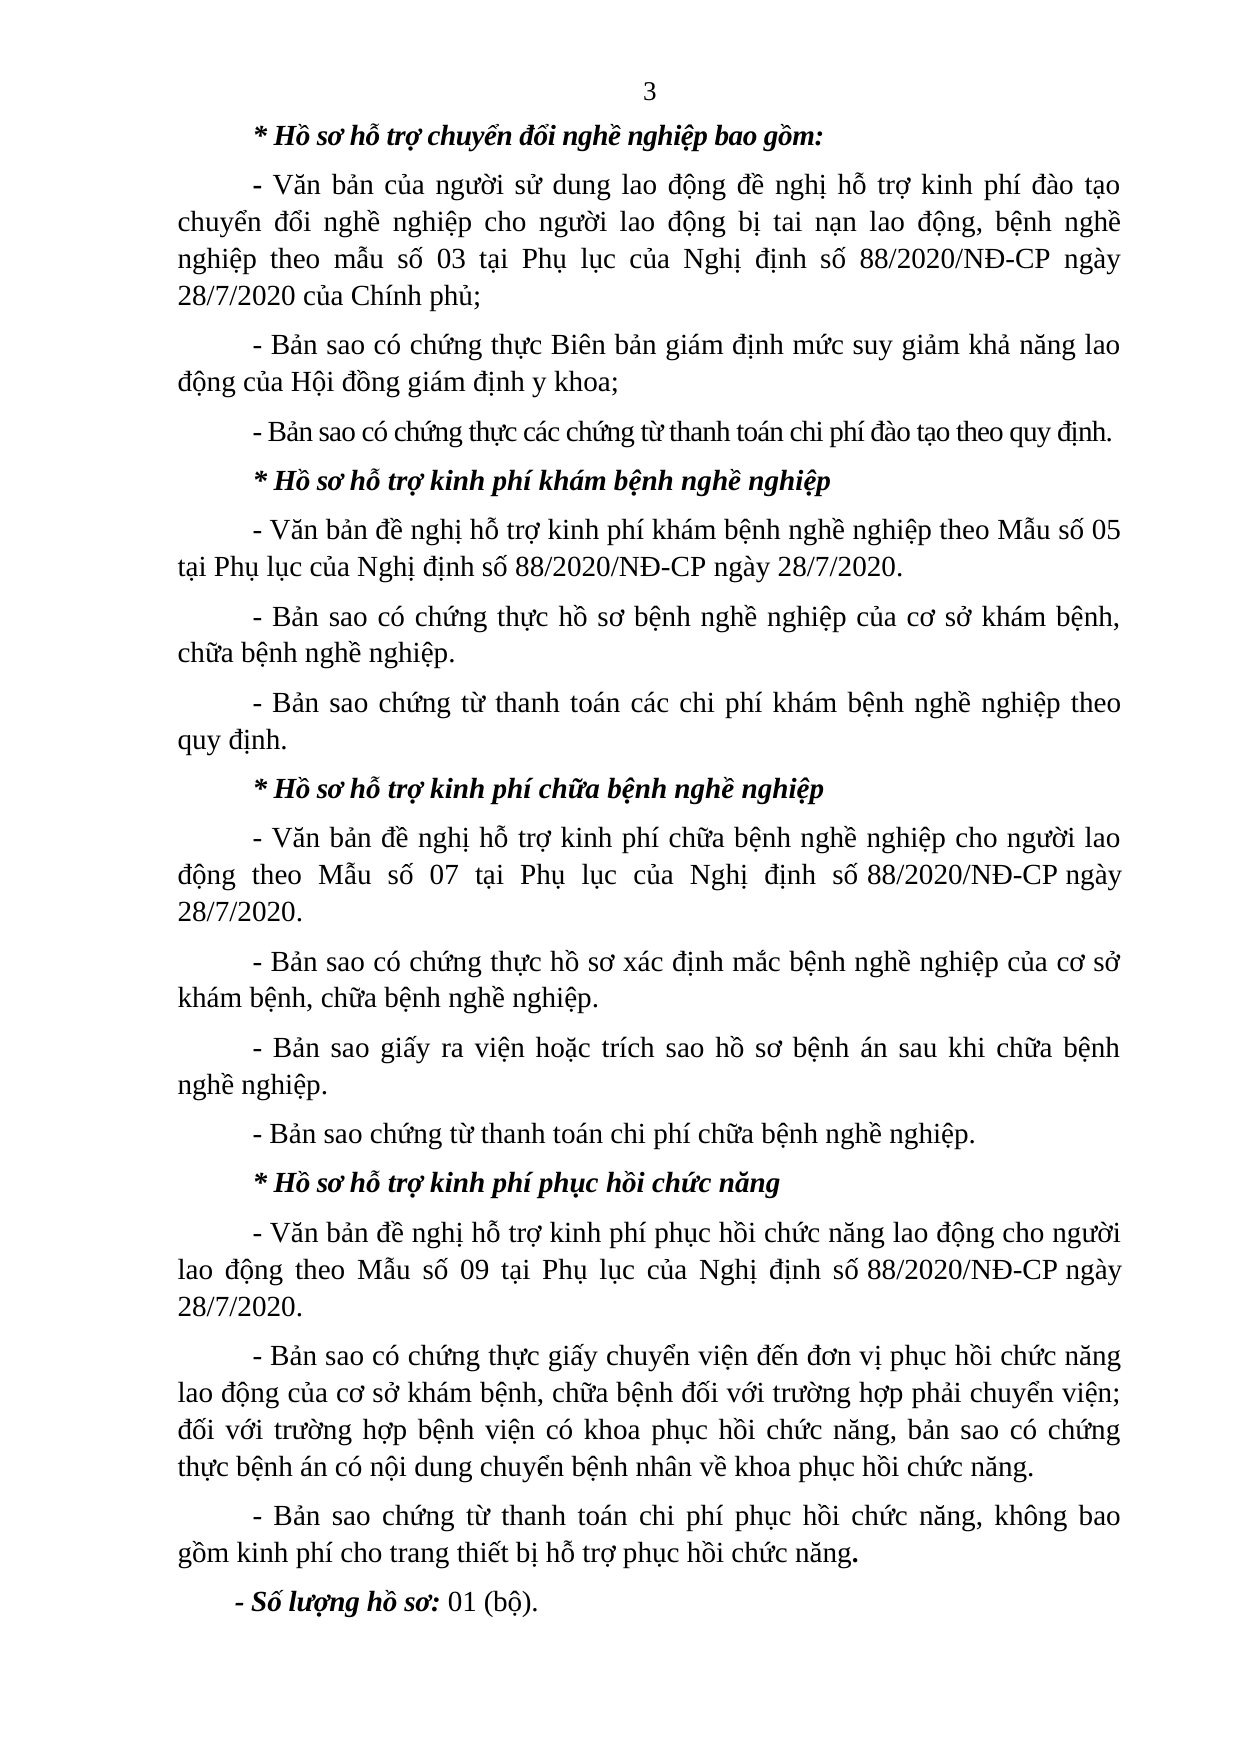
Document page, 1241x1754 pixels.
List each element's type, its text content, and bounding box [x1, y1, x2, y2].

text - Văn bản của người sử dung lao động đề nghị hỗ trợ kinh phí đào tạo chuyển đổi nghề nghiệp cho người lao động bị tai nạn lao động, bệnh nghề nghiệp theo mẫu số 03 tại Phụ lục của Nghị định số 88/2020/NĐ-CP ngày 28/7/2020 của Chính phủ; [177, 167, 1122, 312]
text - Văn bản đề nghị hỗ trợ kinh phí khám bệnh nghề nghiệp theo Mẫu số 05 tại Phụ lục của Nghị định số 88/2020/NĐ-CP ngày 28/7/2020. [177, 512, 1122, 583]
text - Bản sao chứng từ thanh toán chi phí phục hồi chức năng, không bao gồm kinh phí cho trang thiết bị hỗ trợ phục hồi chức năng. [177, 1498, 1122, 1568]
text - Bản sao có chứng thực các chứng từ thanh toán chi phí đào tạo theo quy định. [177, 414, 1122, 447]
text - Bản sao chứng từ thanh toán các chi phí khám bệnh nghề nghiệp theo quy định. [177, 685, 1122, 755]
text - Bản sao có chứng thực hồ sơ xác định mắc bệnh nghề nghiệp của cơ sở khám bệnh, chữa bệnh nghề nghiệp. [177, 944, 1122, 1014]
text - Bản sao có chứng thực giấy chuyển viện đến đơn vị phục hồi chức năng lao động của cơ sở khám bệnh, chữa bệnh đối với trường hợp phải chuyển viện; đối với trường hợp bệnh viện có khoa phục hồi chức năng, bản sao có chứng thực bệnh án có nội dung chuyển bệnh nhân về khoa phục hồi chức năng. [177, 1338, 1122, 1482]
text * Hồ sơ hỗ trợ kinh phí chữa bệnh nghề nghiệp [177, 771, 1122, 805]
text - Văn bản đề nghị hỗ trợ kinh phí chữa bệnh nghề nghiệp cho người lao động theo Mẫu số 07 tại Phụ lục của Nghị định số 88/2020/NĐ-CP ngày 28/7/2020. [177, 821, 1122, 928]
text * Hồ sơ hỗ trợ kinh phí phục hồi chức năng [177, 1166, 1122, 1199]
text * Hồ sơ hỗ trợ kinh phí khám bệnh nghề nghiệp [177, 463, 1122, 497]
text * Hồ sơ hỗ trợ chuyển đổi nghề nghiệp bao gồm: [177, 118, 1122, 152]
text - Bản sao giấy ra viện hoặc trích sao hồ sơ bệnh án sau khi chữa bệnh nghề nghiệp. [177, 1030, 1122, 1100]
text - Bản sao có chứng thực Biên bản giám định mức suy giảm khả năng lao động của Hội đồng giám định y khoa; [177, 327, 1122, 398]
text - Bản sao chứng từ thanh toán chi phí chữa bệnh nghề nghiệp. [177, 1116, 1122, 1150]
text - Số lượng hồ sơ: 01 (bộ). [177, 1584, 1122, 1618]
text - Văn bản đề nghị hỗ trợ kinh phí phục hồi chức năng lao động cho người lao động theo Mẫu số 09 tại Phụ lục của Nghị định số 88/2020/NĐ-CP ngày 28/7/2020. [177, 1215, 1122, 1322]
text - Bản sao có chứng thực hồ sơ bệnh nghề nghiệp của cơ sở khám bệnh, chữa bệnh nghề nghiệp. [177, 599, 1122, 669]
